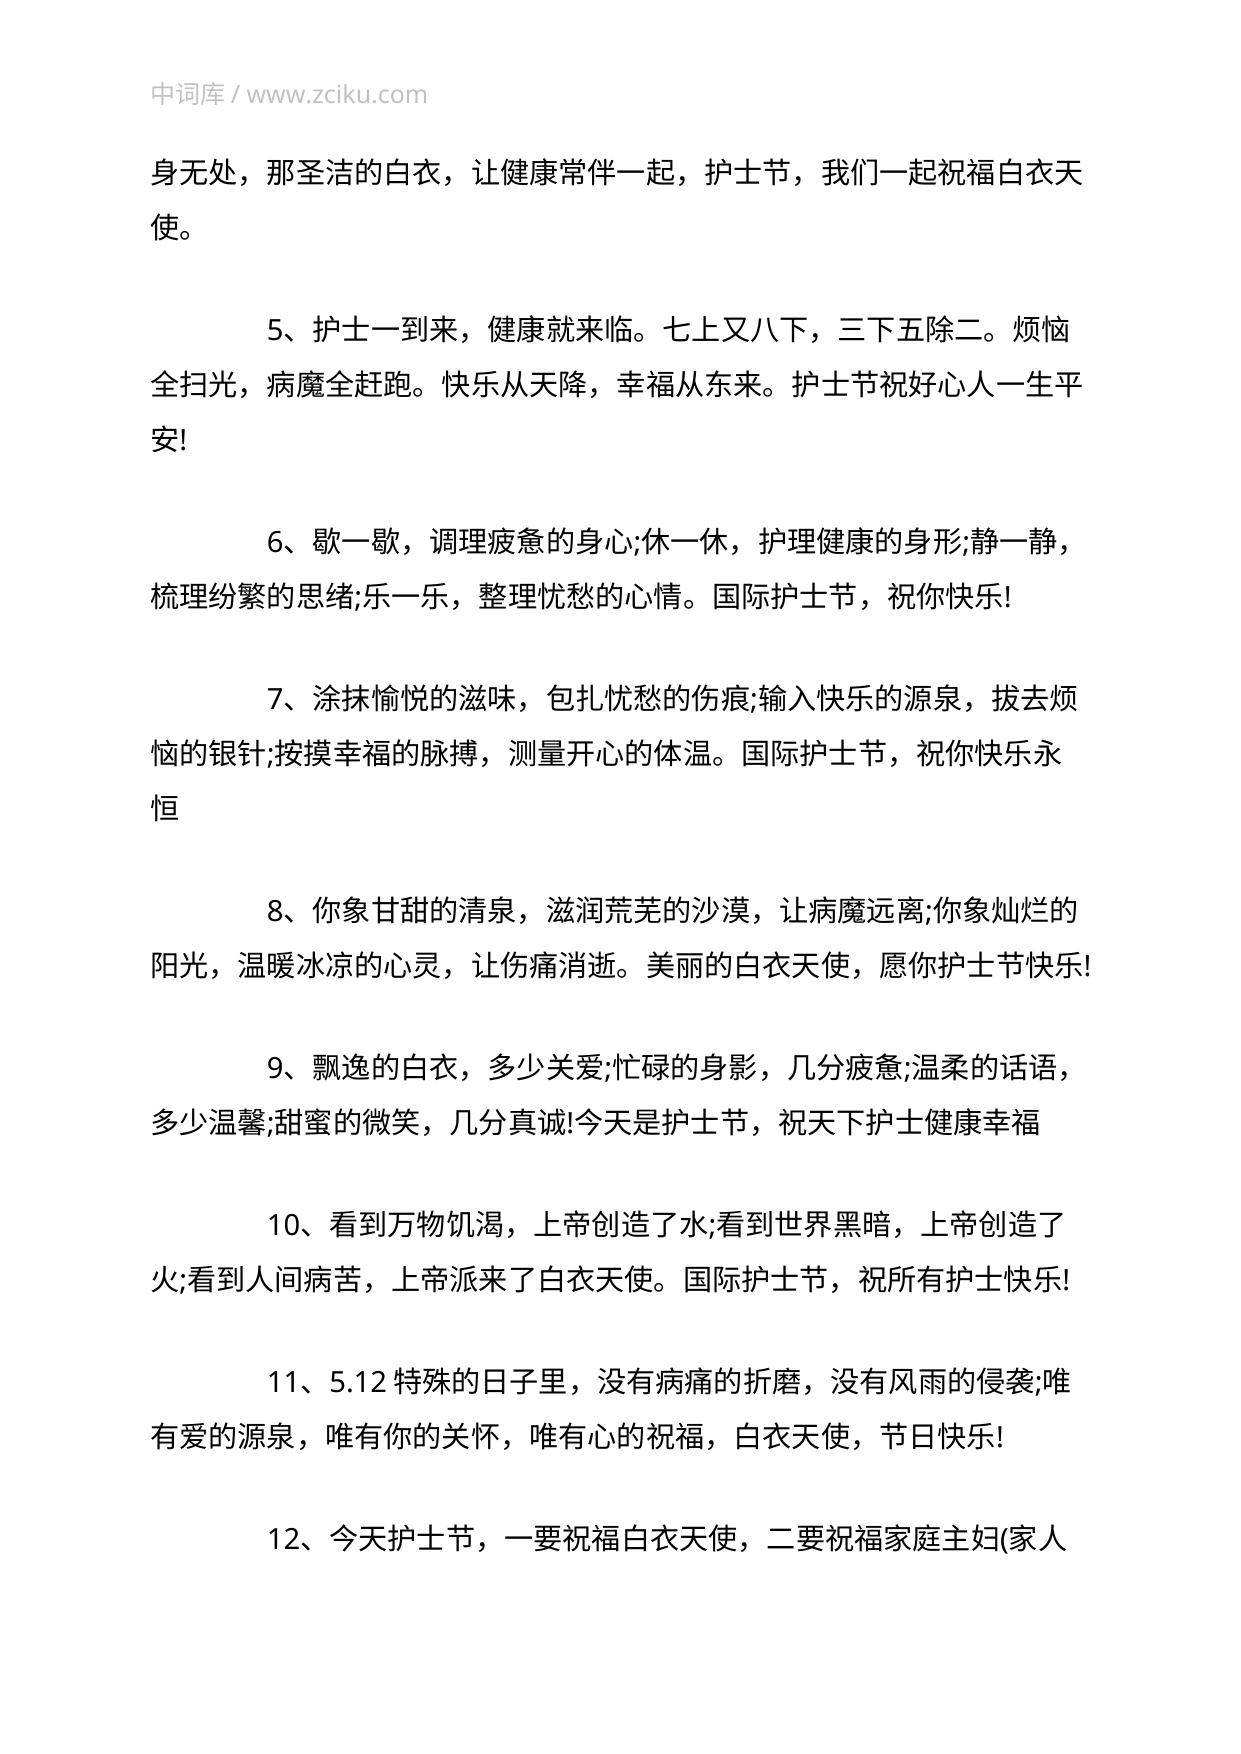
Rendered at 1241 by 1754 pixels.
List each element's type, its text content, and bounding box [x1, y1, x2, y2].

text 5、护士一到来，健康就来临。七上又八下，三下五除二。烦恼全扫光，病魔全赶跑。快乐从天降，幸福从东来。护士节祝好心人一生平安! [150, 307, 1090, 459]
text 6、歇一歇，调理疲惫的身心;休一休，护理健康的身形;静一静，梳理纷繁的思绪;乐一乐，整理忧愁的心情。国际护士节，祝你快乐! [150, 518, 1090, 616]
text 8、你象甘甜的清泉，滋润荒芜的沙漠，让病魔远离;你象灿烂的阳光，温暖冰凉的心灵，让伤痛消逝。美丽的白衣天使，愿你护士节快乐! [150, 887, 1090, 985]
text 11、5.12特殊的日子里，没有病痛的折磨，没有风雨的侵袭;唯有爱的源泉，唯有你的关怀，唯有心的祝福，白衣天使，节日快乐! [150, 1358, 1090, 1456]
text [150, 150, 1090, 247]
text 9、飘逸的白衣，多少关爱;忙碌的身影，几分疲惫;温柔的话语，多少温馨;甜蜜的微笑，几分真诚!今天是护士节，祝天下护士健康幸福 [150, 1044, 1090, 1142]
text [150, 1515, 1090, 1558]
text 10、看到万物饥渴，上帝创造了水;看到世界黑暗，上帝创造了火;看到人间病苦，上帝派来了白衣天使。国际护士节，祝所有护士快乐! [150, 1201, 1090, 1299]
text 7、涂抹愉悦的滋味，包扎忧愁的伤痕;输入快乐的源泉，拔去烦恼的银针;按摸幸福的脉搏，测量开心的体温。国际护士节，祝你快乐永恒 [150, 676, 1090, 828]
